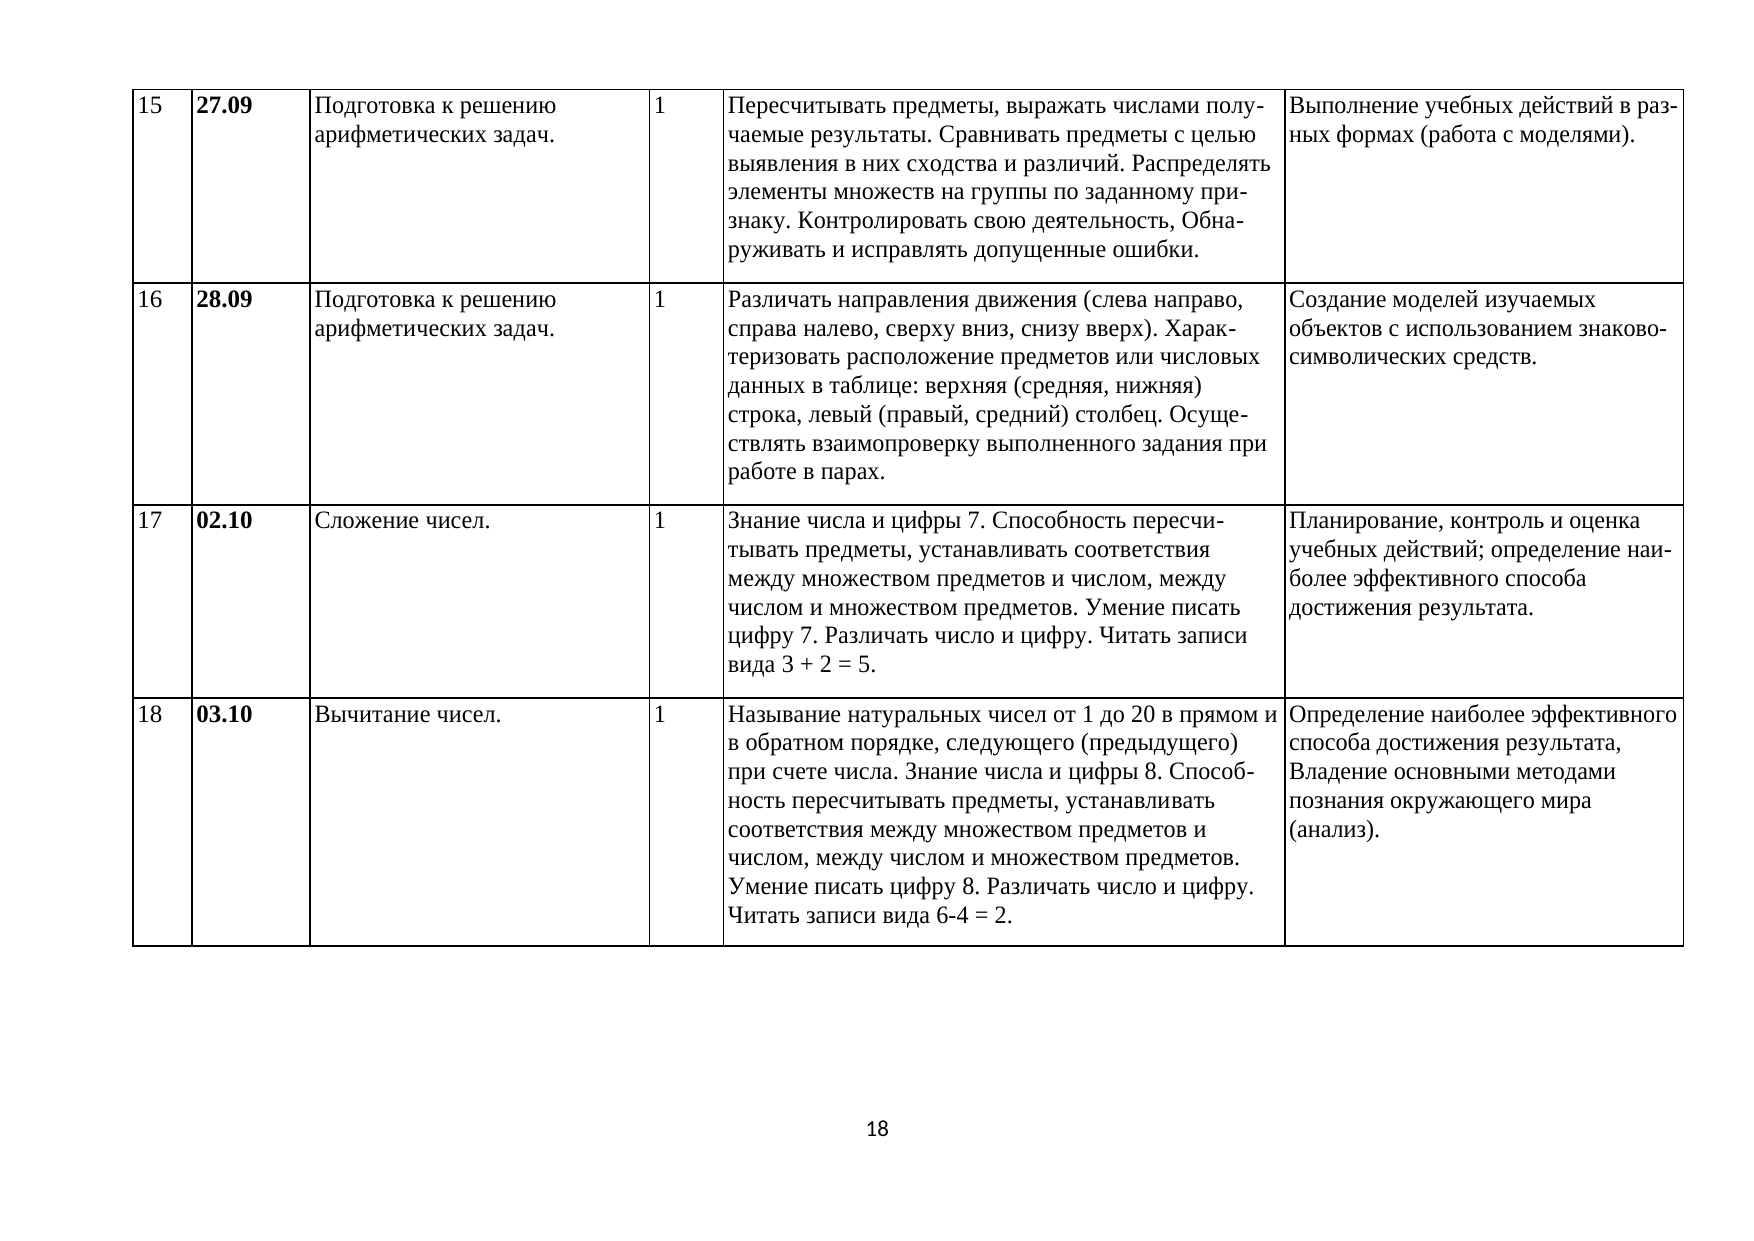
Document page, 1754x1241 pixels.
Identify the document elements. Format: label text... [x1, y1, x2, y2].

table_cell Подготовка к решению арифметических задач. [311, 284, 649, 504]
table_cell 02.10 [193, 506, 309, 697]
table_cell 16 [134, 284, 191, 504]
table_cell 28.09 [193, 284, 309, 504]
table_cell Сложение чисел. [311, 506, 649, 697]
table_cell Вычитание чисел. [311, 699, 649, 945]
table_cell Подготовка к решению арифметических задач. [311, 90, 649, 282]
table_cell Знание числа и цифры 7. Способность пересчитывать предметы, устанавливать соответствия между множеством предметов и числом, между числом и множеством предметов. Умение писать цифру 7. Различать число и цифру. Читать записи вида 3 + 2 = 5. [724, 506, 1284, 697]
table_cell 1 [650, 506, 723, 697]
table_cell Создание моделей изучаемых объектов с использованием знаково-символических средств. [1286, 284, 1683, 504]
table_cell Называние натуральных чисел от 1 до 20 в прямом и в обратном порядке, следующего (предыдущего) при счете числа. Знание числа и цифры 8. Способность пересчитывать предметы, устанавливать соответствия между множеством предметов и числом, между числом и множеством предметов. Умение писать цифру 8. Различать число и цифру. Читать записи вида 6-4 = 2. [724, 699, 1284, 945]
table_cell 03.10 [193, 699, 309, 945]
table_cell 1 [650, 90, 723, 282]
table_cell 1 [650, 284, 723, 504]
table_cell Определение наиболее эффективного способа достижения результата, Владение основными методами познания окружающего мира (анализ). [1286, 699, 1683, 945]
table_cell 18 [134, 699, 191, 945]
table_cell Пересчитывать предметы, выражать числами получаемые результаты. Сравнивать предметы с целью выявления в них сходства и различий. Распределять элементы множеств на группы по заданному признаку. Контролировать свою деятельность, Обнаруживать и исправлять допущенные ошибки. [724, 90, 1284, 282]
table_cell 1 [650, 699, 723, 945]
table_cell 27.09 [193, 90, 309, 282]
table_cell Выполнение учебных действий в разных формах (работа с моделями). [1286, 90, 1683, 282]
table_cell Различать направления движения (слева направо, справа налево, сверху вниз, снизу вверх). Характеризовать расположение предметов или числовых данных в таблице: верхняя (средняя, нижняя) строка, левый (правый, средний) столбец. Осуществлять взаимопроверку выполненного задания при работе в парах. [724, 284, 1284, 504]
table_cell Планирование, контроль и оценка учебных действий; определение наиболее эффективного способа достижения результата. [1286, 506, 1683, 697]
table_cell 15 [134, 90, 191, 282]
table_cell 17 [134, 506, 191, 697]
